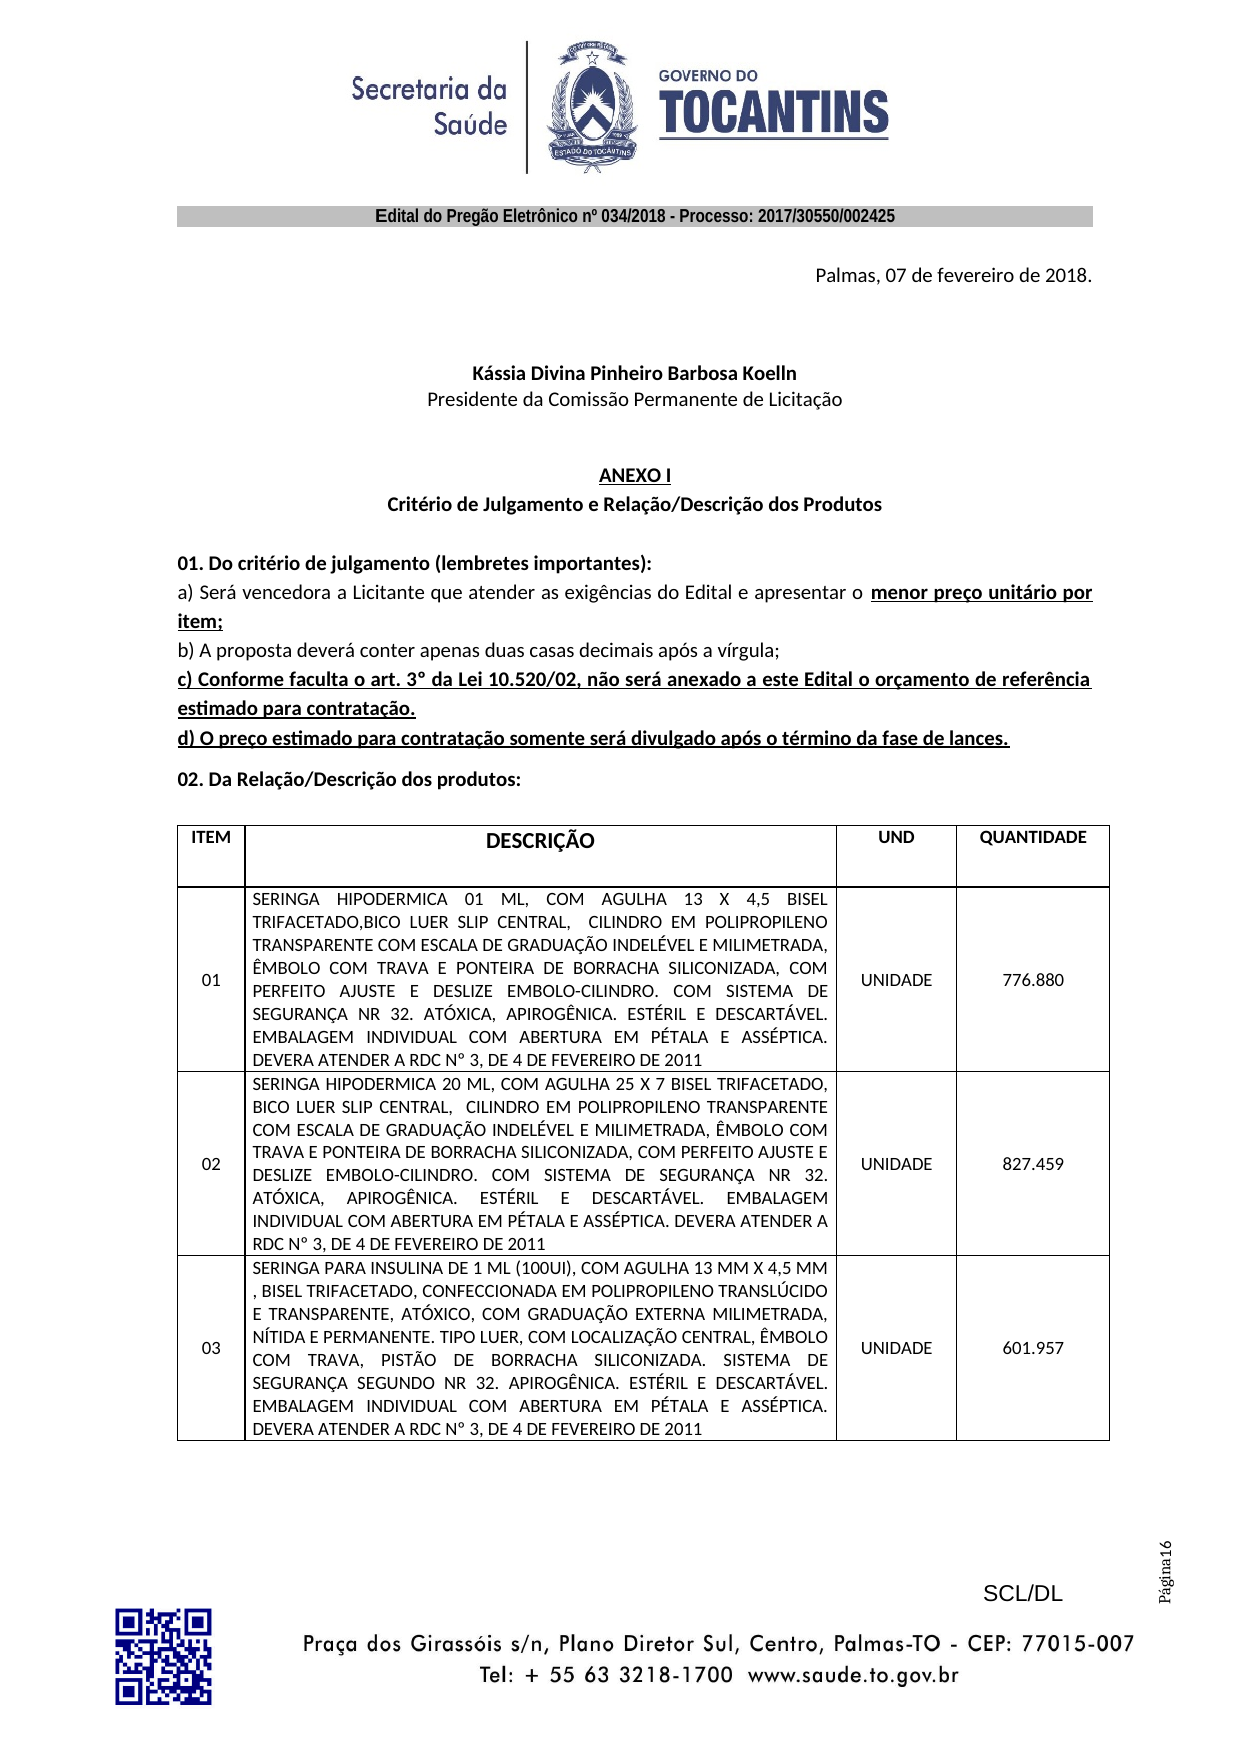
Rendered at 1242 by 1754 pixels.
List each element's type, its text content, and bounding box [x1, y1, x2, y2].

table_header UND [837, 826, 956, 886]
table_cell UNIDADE [837, 1256, 956, 1439]
table_cell 01 [178, 888, 244, 1071]
text 02. Da Relação/Descrição dos produtos: [177, 766, 1093, 792]
text Palmas, 07 de fevereiro de 2018. [177, 262, 1093, 287]
text c) Conforme faculta o art. 3º da Lei 10.520/02, não será anexado a este Edital o orçamento de referência estimado para contratação. [177, 666, 1093, 721]
table_header ITEM [178, 826, 244, 886]
text d) O preço estimado para contratação somente será divulgado após o término da fase de lances. [177, 725, 1093, 750]
table_cell 03 [178, 1256, 244, 1439]
text b) A proposta deverá conter apenas duas casas decimais após a vírgula; [177, 637, 1093, 663]
table_cell SERINGA HIPODERMICA 20 ML, COM AGULHA 25 X 7 BISEL TRIFACETADO, BICO LUER SLIP CENTRAL, CILINDRO EM POLIPROPILENO TRANSPARENTE COM ESCALA DE GRADUAÇÃO INDELÉVEL E MILIMETRADA, ÊMBOLO COM TRAVA E PONTEIRA DE BORRACHA SILICONIZADA, COM PERFEITO AJUSTE E DESLIZE EMBOLO-CILINDRO. COM SISTEMA DE SEGURANÇA NR 32. ATÓXICA, APIROGÊNICA. ESTÉRIL E DESCARTÁVEL. EMBALAGEM INDIVIDUAL COM ABERTURA EM PÉTALA E ASSÉPTICA. DEVERA ATENDER A RDC Nº 3, DE 4 DE FEVEREIRO DE 2011 [246, 1072, 836, 1255]
table_cell UNIDADE [837, 1072, 956, 1255]
table_header DESCRIÇÃO [246, 826, 836, 886]
text a) Será vencedora a Licitante que atender as exigências do Edital e apresentar o menor preço unitário por item; [177, 579, 1093, 633]
text ANEXO I [177, 462, 1093, 488]
table_cell 601.957 [957, 1256, 1109, 1439]
text Presidente da Comissão Permanente de Licitação [177, 386, 1093, 411]
table_cell UNIDADE [837, 888, 956, 1071]
table_cell 02 [178, 1072, 244, 1255]
table_cell 827.459 [957, 1072, 1109, 1255]
picture [111, 1604, 1134, 1709]
table_cell SERINGA PARA INSULINA DE 1 ML (100UI), COM AGULHA 13 MM X 4,5 MM , BISEL TRIFACETADO, CONFECCIONADA EM POLIPROPILENO TRANSLÚCIDO E TRANSPARENTE, ATÓXICO, COM GRADUAÇÃO EXTERNA MILIMETRADA, NÍTIDA E PERMANENTE. TIPO LUER, COM LOCALIZAÇÃO CENTRAL, ÊMBOLO COM TRAVA, PISTÃO DE BORRACHA SILICONIZADA. SISTEMA DE SEGURANÇA SEGUNDO NR 32. APIROGÊNICA. ESTÉRIL E DESCARTÁVEL. EMBALAGEM INDIVIDUAL COM ABERTURA EM PÉTALA E ASSÉPTICA. DEVERA ATENDER A RDC Nº 3, DE 4 DE FEVEREIRO DE 2011 [246, 1256, 836, 1439]
text 01. Do critério de julgamento (lembretes importantes): [177, 550, 1093, 575]
text Kássia Divina Pinheiro Barbosa Koelln [177, 361, 1093, 386]
table_header QUANTIDADE [957, 826, 1109, 886]
picture [0, 0, 1154, 189]
table_cell SERINGA HIPODERMICA 01 ML, COM AGULHA 13 X 4,5 BISEL TRIFACETADO,BICO LUER SLIP CENTRAL, CILINDRO EM POLIPROPILENO TRANSPARENTE COM ESCALA DE GRADUAÇÃO INDELÉVEL E MILIMETRADA, ÊMBOLO COM TRAVA E PONTEIRA DE BORRACHA SILICONIZADA, COM PERFEITO AJUSTE E DESLIZE EMBOLO-CILINDRO. COM SISTEMA DE SEGURANÇA NR 32. ATÓXICA, APIROGÊNICA. ESTÉRIL E DESCARTÁVEL. EMBALAGEM INDIVIDUAL COM ABERTURA EM PÉTALA E ASSÉPTICA. DEVERA ATENDER A RDC Nº 3, DE 4 DE FEVEREIRO DE 2011 [246, 888, 836, 1071]
text Critério de Julgamento e Relação/Descrição dos Produtos [177, 491, 1093, 517]
table_cell 776.880 [957, 888, 1109, 1071]
